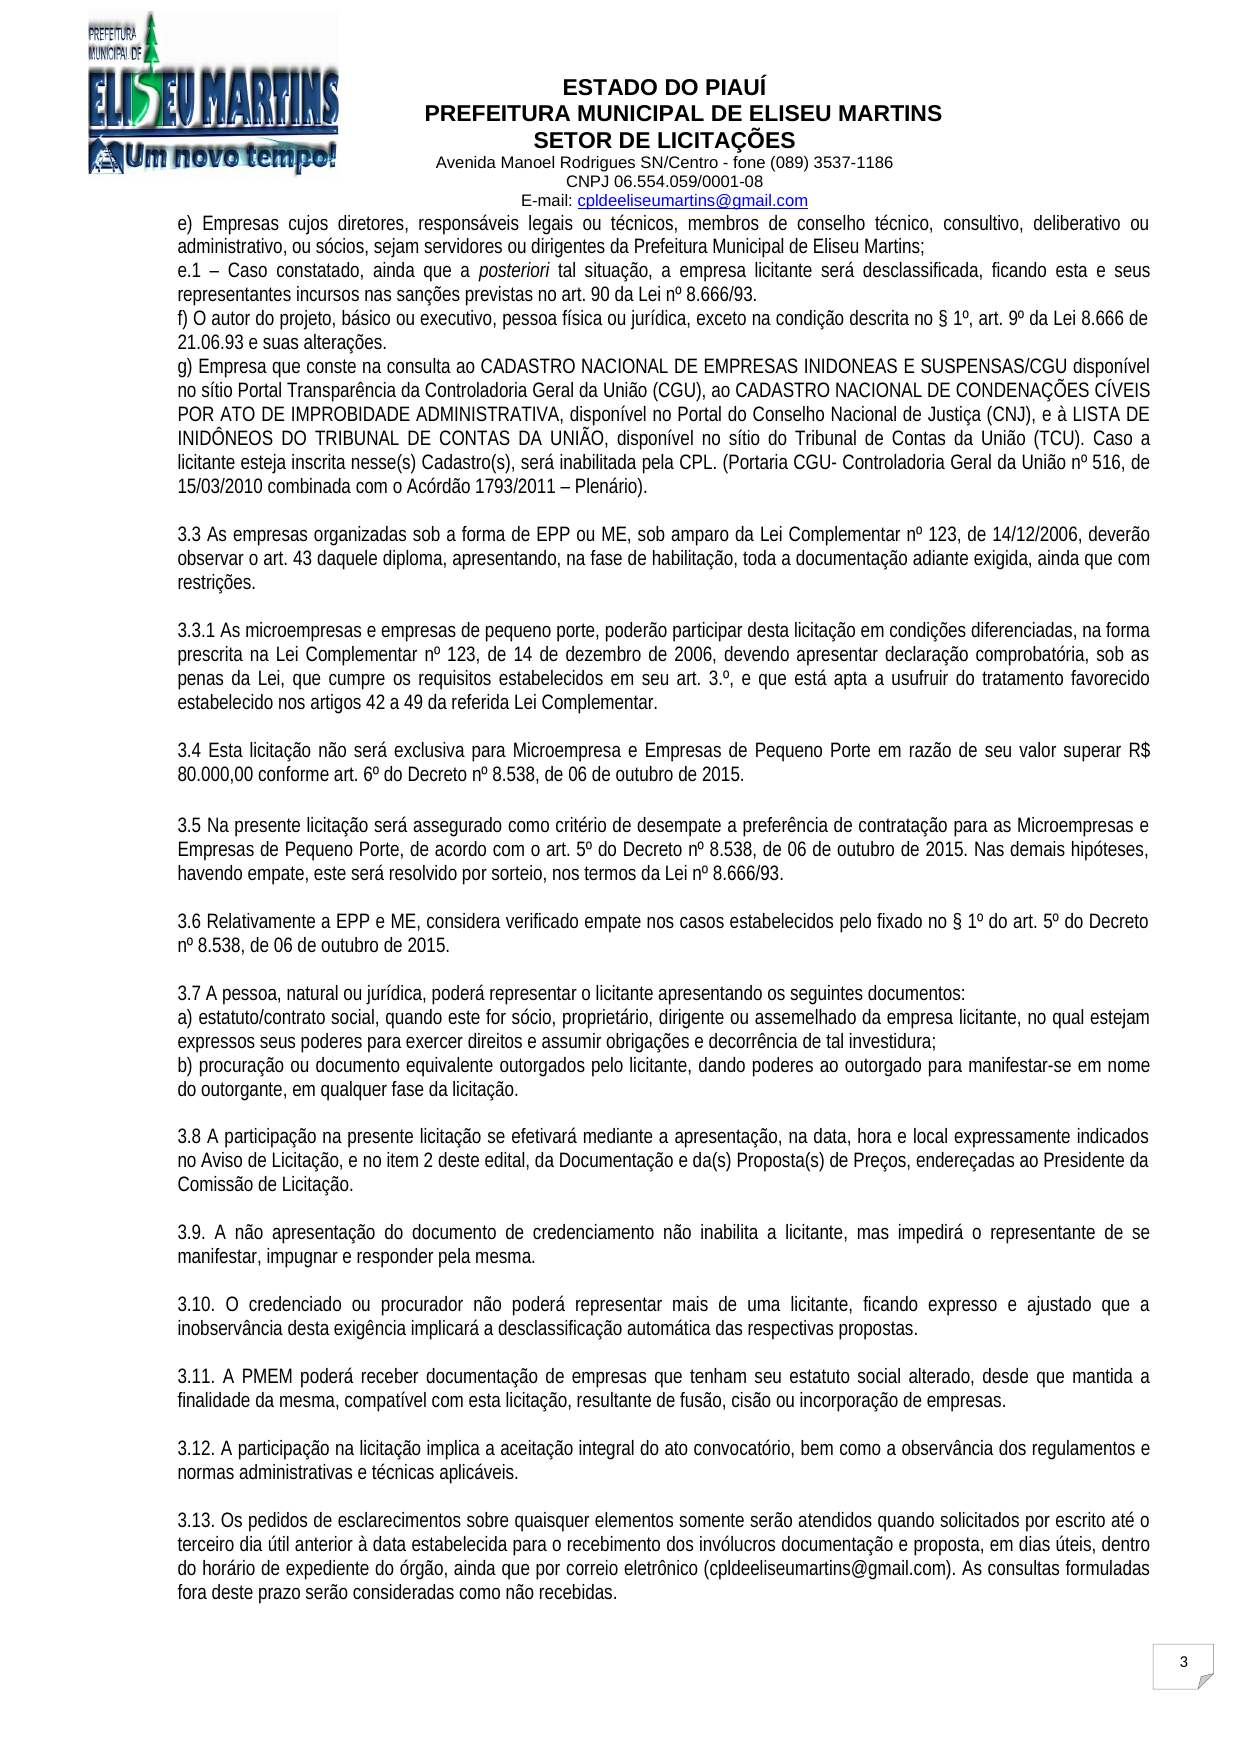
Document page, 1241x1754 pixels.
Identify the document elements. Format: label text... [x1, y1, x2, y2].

text 3.6 Relativamente a EPP e ME, considera verificado empate nos casos estabelecidos pelo fixado no § 1º do art. 5º do Decreto nº 8.538, de 06 de outubro de 2015. [177, 909, 1152, 957]
text 3.4 Esta licitação não será exclusiva para Microempresa e Empresas de Pequeno Porte em razão de seu valor superar R$ 80.000,00 conforme art. 6º do Decreto nº 8.538, de 06 de outubro de 2015. [177, 737, 1152, 785]
text 3.10. O credenciado ou procurador não poderá representar mais de uma licitante, ficando expresso e ajustado que a inobservância desta exigência implicará a desclassificação automática das respectivas propostas. [177, 1292, 1152, 1340]
text e) Empresas cujos diretores, responsáveis legais ou técnicos, membros de conselho técnico, consultivo, deliberativo ou administrativo, ou sócios, sejam servidores ou dirigentes da Prefeitura Municipal de Eliseu Martins; [177, 210, 1152, 258]
text a) estatuto/contrato social, quando este for sócio, proprietário, dirigente ou assemelhado da empresa licitante, no qual estejam expressos seus poderes para exercer direitos e assumir obrigações e decorrência de tal investidura; [177, 1004, 1152, 1052]
text 3.11. A PMEM poderá receber documentação de empresas que tenham seu estatuto social alterado, desde que mantida a finalidade da mesma, compatível com esta licitação, resultante de fusão, cisão ou incorporação de empresas. [177, 1364, 1152, 1412]
picture [88, 11, 339, 181]
text 3.9. A não apresentação do documento de credenciamento não inabilita a licitante, mas impedirá o representante de se manifestar, impugnar e responder pela mesma. [177, 1220, 1152, 1268]
text 3.3.1 As microempresas e empresas de pequeno porte, poderão participar desta licitação em condições diferenciadas, na forma prescrita na Lei Complementar nº 123, de 14 de dezembro de 2006, devendo apresentar declaração comprobatória, sob as penas da Lei, que cumpre os requisitos estabelecidos em seu art. 3.º, e que está apta a usufruir do tratamento favorecido estabelecido nos artigos 42 a 49 da referida Lei Complementar. [177, 618, 1152, 713]
text 3.7 A pessoa, natural ou jurídica, poderá representar o licitante apresentando os seguintes documentos: [177, 981, 1152, 1004]
text 3.8 A participação na presente licitação se efetivará mediante a apresentação, na data, hora e local expressamente indicados no Aviso de Licitação, e no item 2 deste edital, da Documentação e da(s) Proposta(s) de Preços, endereçadas ao Presidente da Comissão de Licitação. [177, 1124, 1152, 1196]
text f) O autor do projeto, básico ou executivo, pessoa física ou jurídica, exceto na condição descrita no § 1º, art. 9º da Lei 8.666 de 21.06.93 e suas alterações. [177, 306, 1152, 354]
text e.1 – Caso constatado, ainda que a posteriori tal situação, a empresa licitante será desclassificada, ficando esta e seus representantes incursos nas sanções previstas no art. 90 da Lei nº 8.666/93. [177, 258, 1152, 306]
text 3.5 Na presente licitação será assegurado como critério de desempate a preferência de contratação para as Microempresas e Empresas de Pequeno Porte, de acordo com o art. 5º do Decreto nº 8.538, de 06 de outubro de 2015. Nas demais hipóteses, havendo empate, este será resolvido por sorteio, nos termos da Lei nº 8.666/93. [177, 813, 1152, 885]
text g) Empresa que conste na consulta ao CADASTRO NACIONAL DE EMPRESAS INIDONEAS E SUSPENSAS/CGU disponível no sítio Portal Transparência da Controladoria Geral da União (CGU), ao CADASTRO NACIONAL DE CONDENAÇÕES CÍVEIS POR ATO DE IMPROBIDADE ADMINISTRATIVA, disponível no Portal do Conselho Nacional de Justiça (CNJ), e à LISTA DE INIDÔNEOS DO TRIBUNAL DE CONTAS DA UNIÃO, disponível no sítio do Tribunal de Contas da União (TCU). Caso a licitante esteja inscrita nesse(s) Cadastro(s), será inabilitada pela CPL. (Portaria CGU- Controladoria Geral da União nº 516, de 15/03/2010 combinada com o Acórdão 1793/2011 – Plenário). [177, 354, 1152, 498]
text 3.3 As empresas organizadas sob a forma de EPP ou ME, sob amparo da Lei Complementar nº 123, de 14/12/2006, deverão observar o art. 43 daquele diploma, apresentando, na fase de habilitação, toda a documentação adiante exigida, ainda que com restrições. [177, 522, 1152, 594]
text 3.13. Os pedidos de esclarecimentos sobre quaisquer elementos somente serão atendidos quando solicitados por escrito até o terceiro dia útil anterior à data estabelecida para o recebimento dos invólucros documentação e proposta, em dias úteis, dentro do horário de expediente do órgão, ainda que por correio eletrônico (cpldeeliseumartins@gmail.com). As consultas formuladas fora deste prazo serão consideradas como não recebidas. [177, 1508, 1152, 1603]
text b) procuração ou documento equivalente outorgados pelo licitante, dando poderes ao outorgado para manifestar-se em nome do outorgante, em qualquer fase da licitação. [177, 1052, 1152, 1100]
text 3.12. A participação na licitação implica a aceitação integral do ato convocatório, bem como a observância dos regulamentos e normas administrativas e técnicas aplicáveis. [177, 1436, 1152, 1484]
